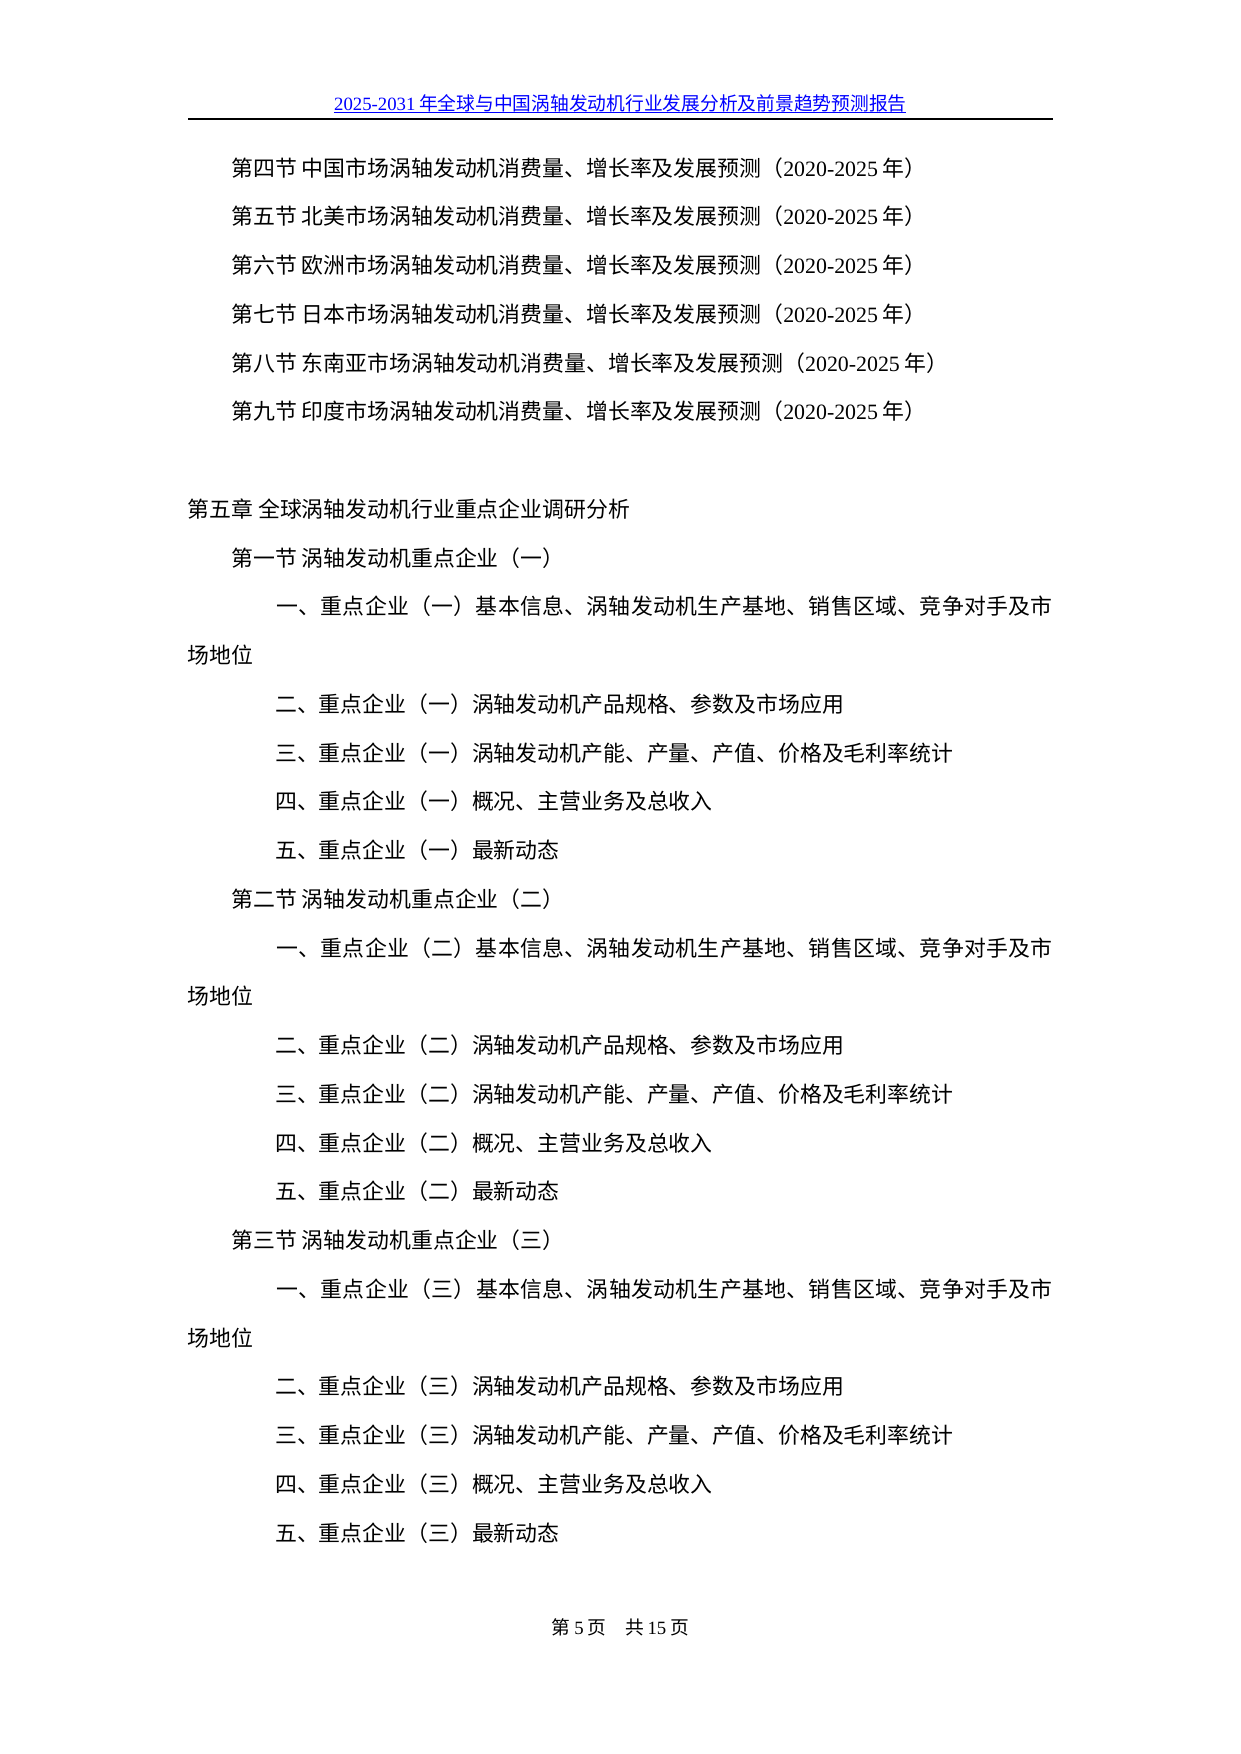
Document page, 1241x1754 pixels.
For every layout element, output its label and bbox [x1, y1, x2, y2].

text [187, 150, 1053, 1548]
